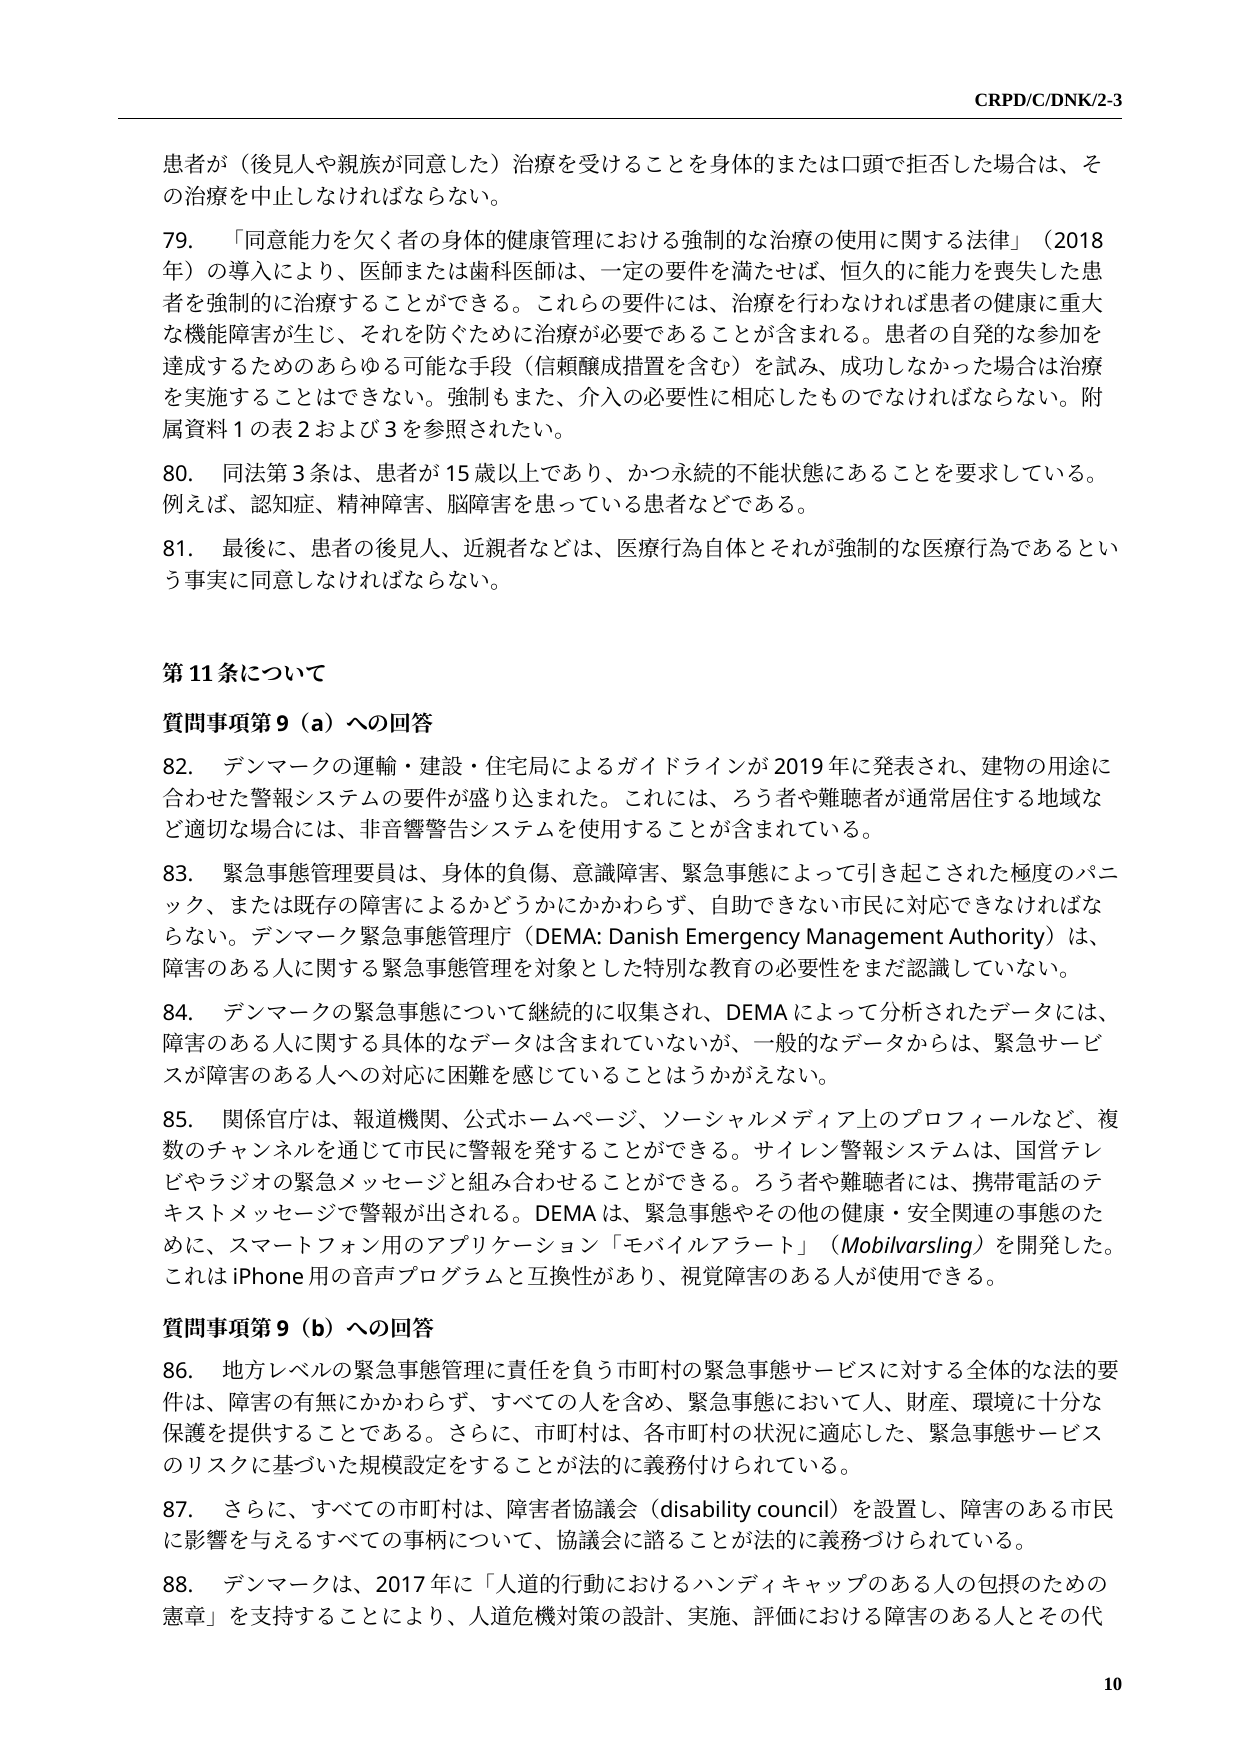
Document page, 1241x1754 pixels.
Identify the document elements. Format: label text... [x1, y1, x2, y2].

text 質問事項第9（a）への回答 [162, 712, 1122, 737]
text 80. 同法第3条は、患者が15歳以上であり、かつ永続的不能状態にあることを要求している。例えば、認知症、精神障害、脳障害を患っている患者などである。 [162, 456, 1122, 519]
text 84. デンマークの緊急事態について継続的に収集され、DEMAによって分析されたデータには、障害のある人に関する具体的なデータは含まれていないが、一般的なデータからは、緊急サービスが障害のある人への対応に困難を感じていることはうかがえない。 [162, 995, 1122, 1089]
text 83. 緊急事態管理要員は、身体的負傷、意識障害、緊急事態によって引き起こされた極度のパニック、または既存の障害によるかどうかにかかわらず、自助できない市民に対応できなければならない。デンマーク緊急事態管理庁（DEMA: Danish Emergency Management Authority）は、障害のある人に関する緊急事態管理を対象とした特別な教育の必要性をまだ認識していない。 [162, 856, 1122, 982]
text 85. 関係官庁は、報道機関、公式ホームページ、ソーシャルメディア上のプロフィールなど、複数のチャンネルを通じて市民に警報を発することができる。サイレン警報システムは、国営テレビやラジオの緊急メッセージと組み合わせることができる。ろう者や難聴者には、携帯電話のテキストメッセージで警報が出される。DEMAは、緊急事態やその他の健康・安全関連の事態のために、スマートフォン用のアプリケーション「モバイルアラート」（Mobilvarsling）を開発した。これはiPhone用の音声プログラムと互換性があり、視覚障害のある人が使用できる。 [162, 1102, 1122, 1291]
text 86. 地方レベルの緊急事態管理に責任を負う市町村の緊急事態サービスに対する全体的な法的要件は、障害の有無にかかわらず、すべての人を含め、緊急事態において人、財産、環境に十分な保護を提供することである。さらに、市町村は、各市町村の状況に適応した、緊急事態サービスのリスクに基づいた規模設定をすることが法的に義務付けられている。 [162, 1353, 1122, 1479]
text 87. さらに、すべての市町村は、障害者協議会（disability council）を設置し、障害のある市民に影響を与えるすべての事柄について、協議会に諮ることが法的に義務づけられている。 [162, 1492, 1122, 1555]
text 第11条について [162, 662, 1122, 687]
text 81. 最後に、患者の後見人、近親者などは、医療行為自体とそれが強制的な医療行為であるという事実に同意しなければならない。 [162, 531, 1122, 594]
text 質問事項第9（b）への回答 [162, 1316, 1122, 1341]
text 79. 「同意能力を欠く者の身体的健康管理における強制的な治療の使用に関する法律」（2018年）の導入により、医師または歯科医師は、一定の要件を満たせば、恒久的に能力を喪失した患者を強制的に治療することができる。これらの要件には、治療を行わなければ患者の健康に重大な機能障害が生じ、それを防ぐために治療が必要であることが含まれる。患者の自発的な参加を達成するためのあらゆる可能な手段（信頼醸成措置を含む）を試み、成功しなかった場合は治療を実施することはできない。強制もまた、介入の必要性に相応したものでなければならない。附属資料1の表2および3を参照されたい。 [162, 223, 1122, 443]
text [162, 1567, 1122, 1630]
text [162, 148, 1122, 211]
text 82. デンマークの運輸・建設・住宅局によるガイドラインが2019年に発表され、建物の用途に合わせた警報システムの要件が盛り込まれた。これには、ろう者や難聴者が通常居住する地域など適切な場合には、非音響警告システムを使用することが含まれている。 [162, 749, 1122, 844]
